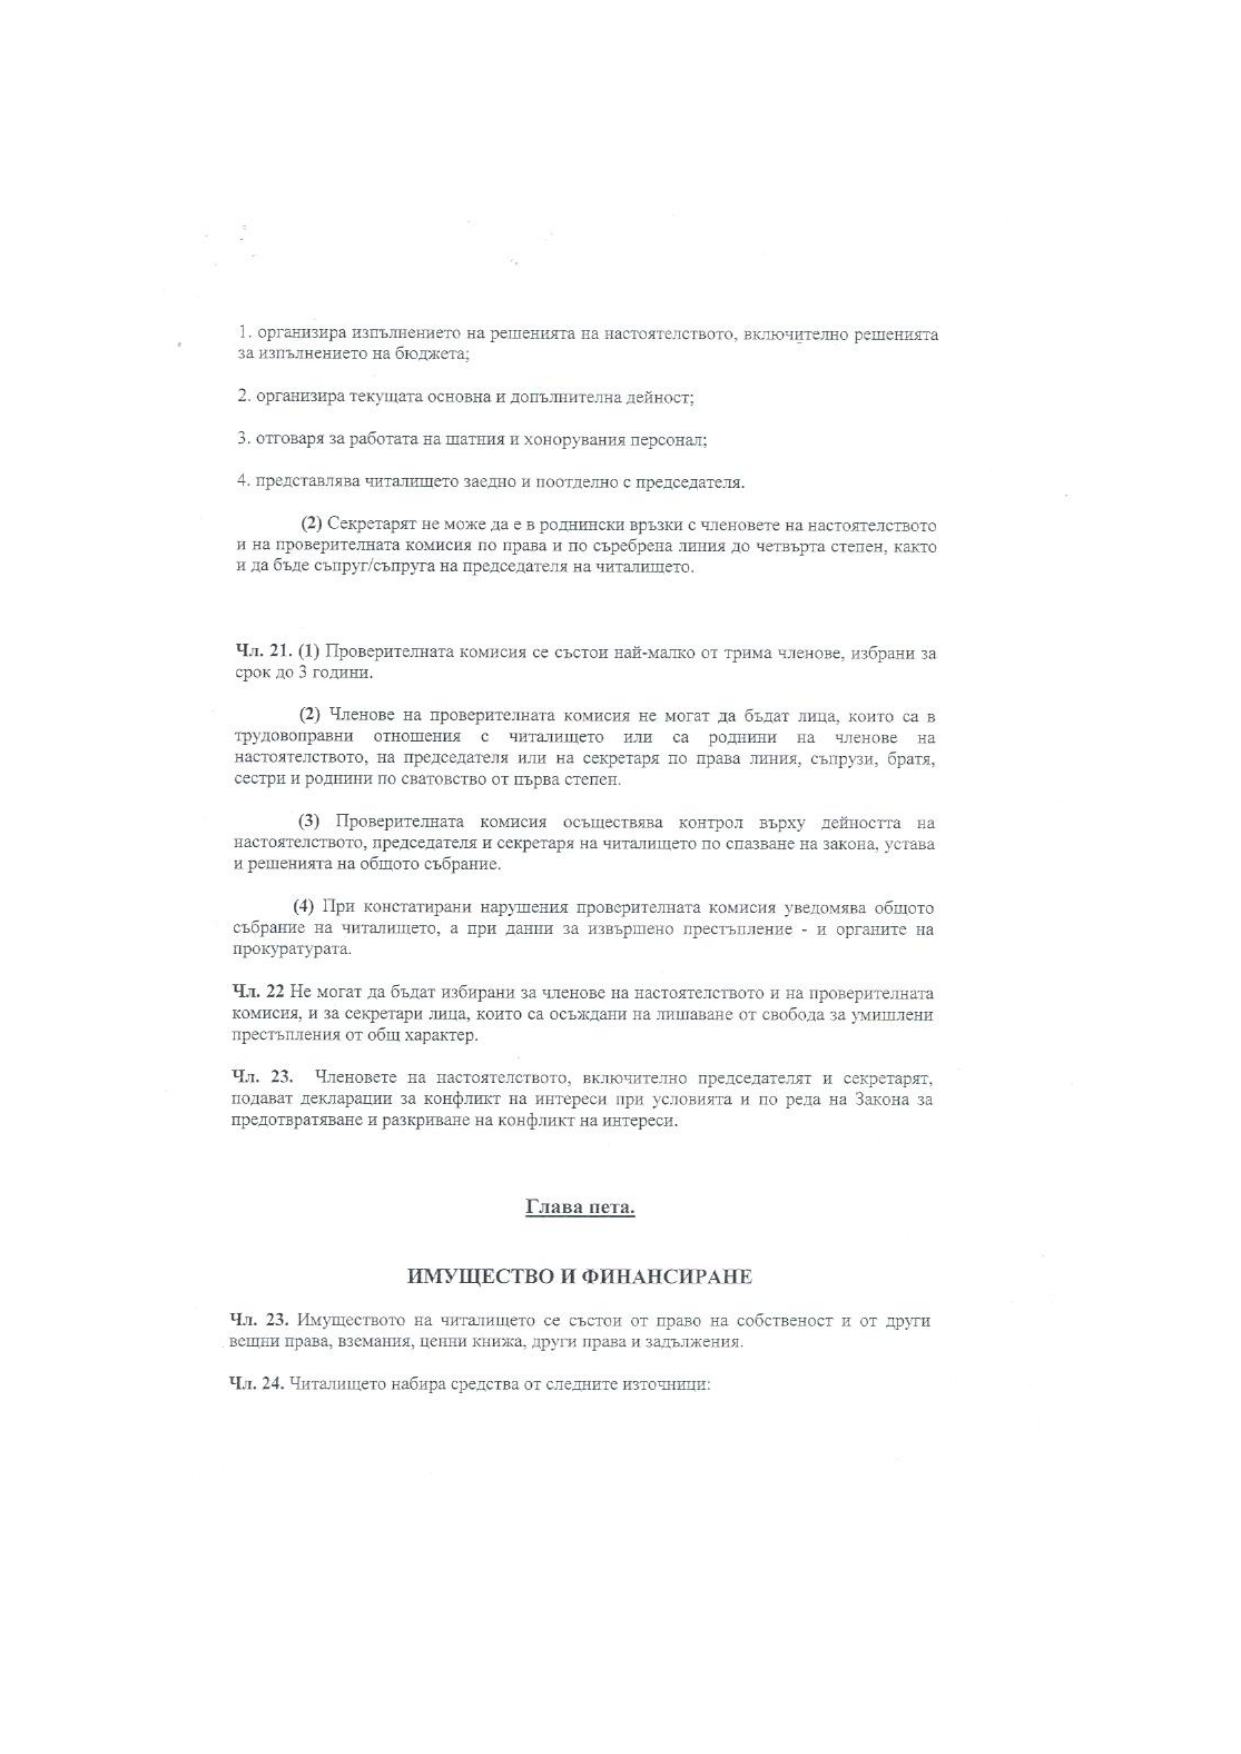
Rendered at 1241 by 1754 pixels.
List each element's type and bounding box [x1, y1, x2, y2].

picture [147, 200, 1093, 1500]
